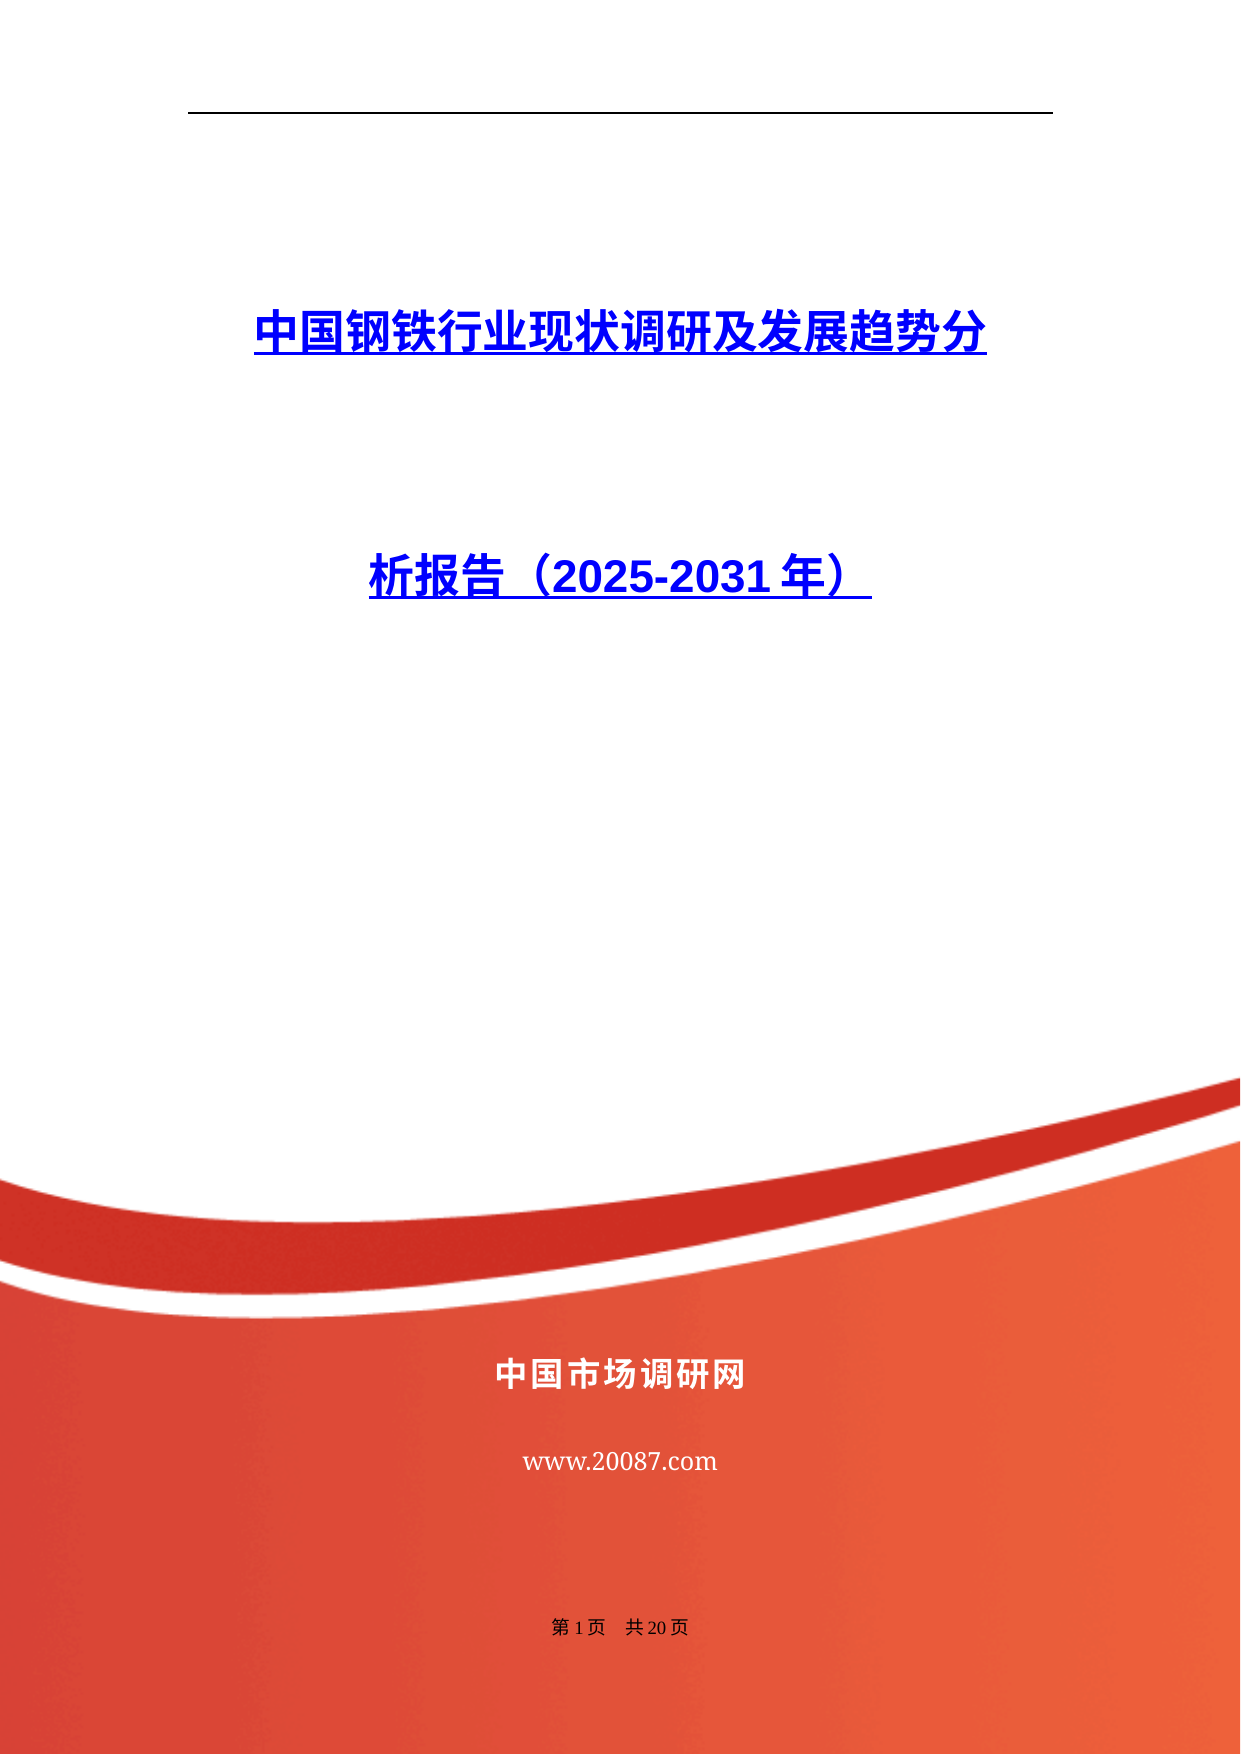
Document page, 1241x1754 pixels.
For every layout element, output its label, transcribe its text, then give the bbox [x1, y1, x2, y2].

picture [0, 1006, 1241, 1754]
table_header 中国钢铁行业现状调研及发展趋势分析报告（2025-2031年） [188, 207, 1053, 773]
text www.20087.com [187, 1428, 1053, 1493]
subtitle 中国市场调研网 [187, 1339, 1053, 1404]
